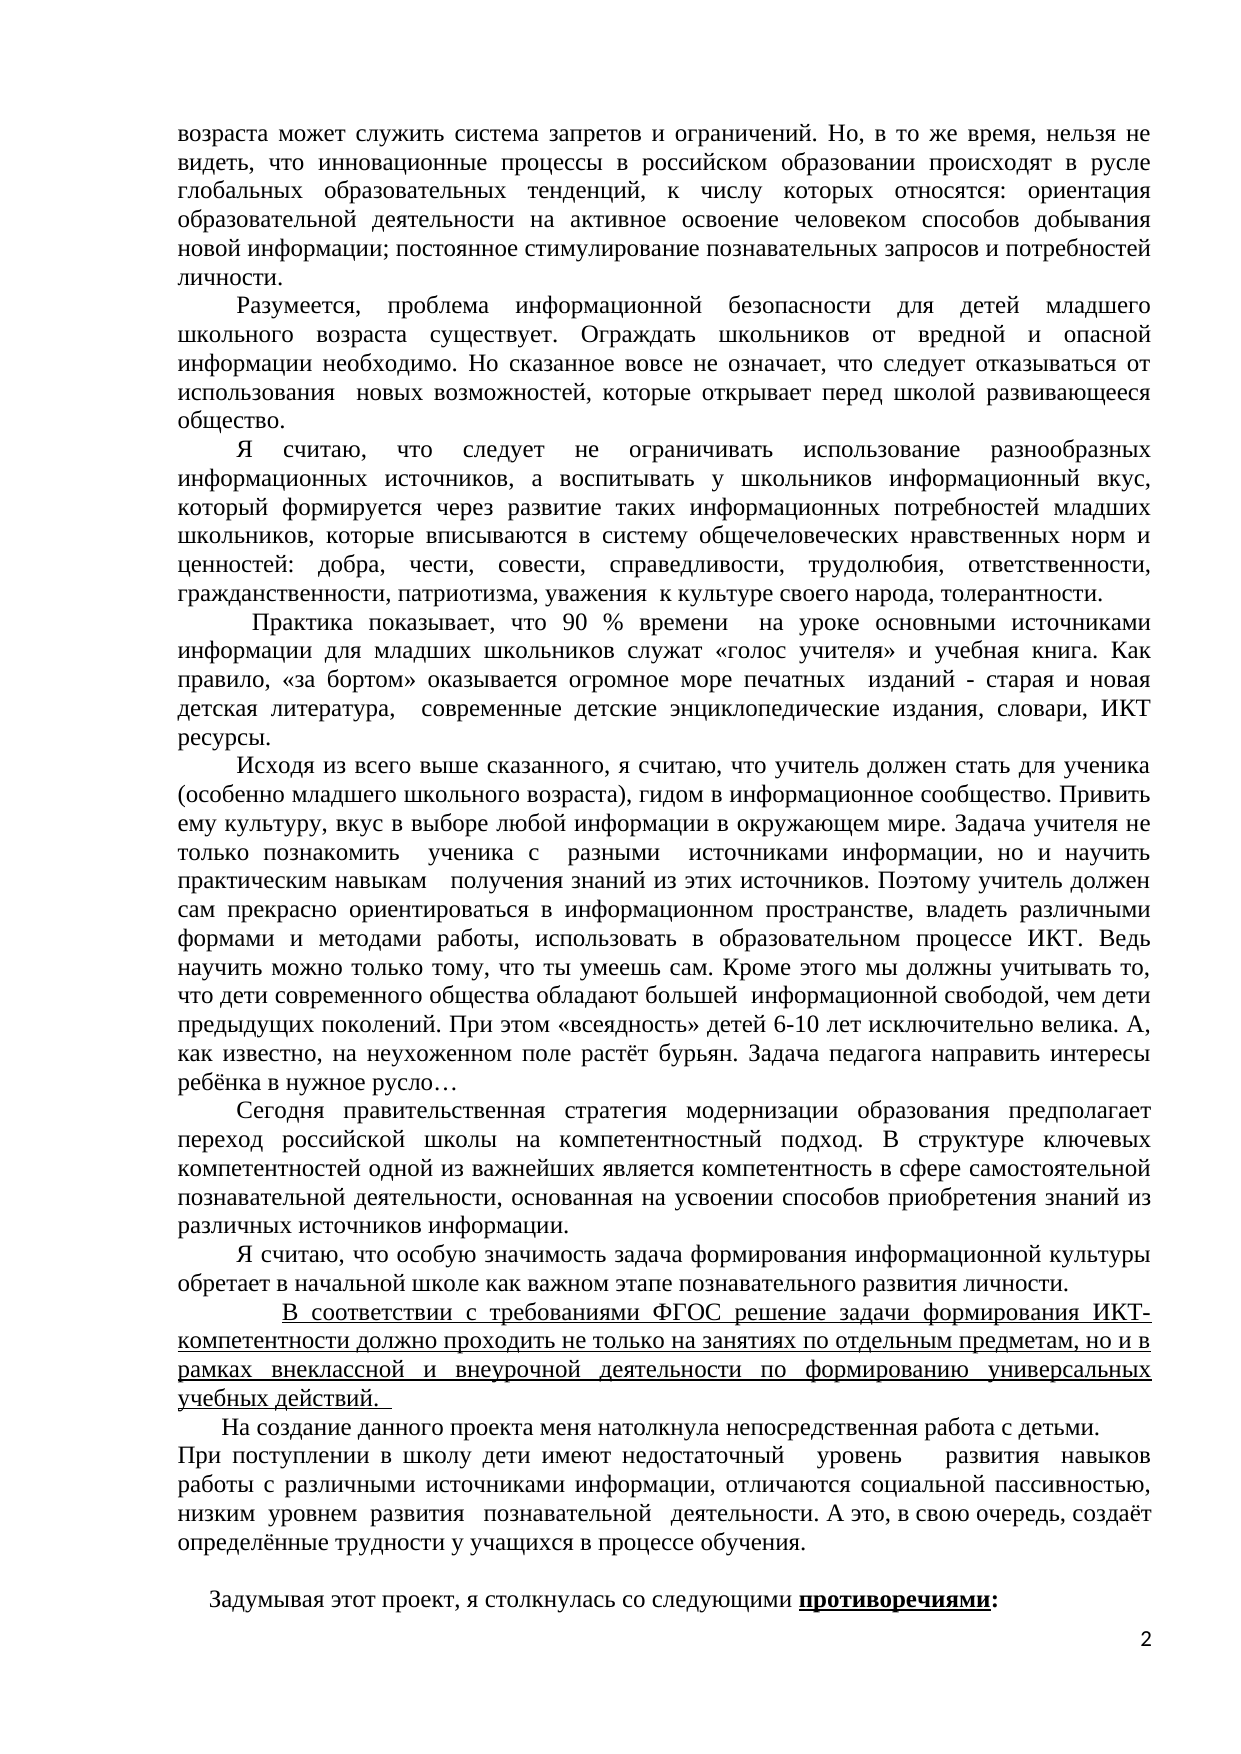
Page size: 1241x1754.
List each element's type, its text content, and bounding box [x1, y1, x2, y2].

text При поступлении в школу дети имеют недостаточный уровень развития навыков работы с различными источниками информации, отличаются социальной пассивностью, низким уровнем развития познавательной деятельности. А это, в свою очередь, создаёт определённые трудности у учащихся в процессе обучения. [177, 1441, 1152, 1556]
text Разумеется, проблема информационной безопасности для детей младшего школьного возраста существует. Ограждать школьников от вредной и опасной информации необходимо. Но сказанное вовсе не означает, что следует отказываться от использования новых возможностей, которые открывает перед школой развивающееся общество. [177, 291, 1152, 434]
text Исходя из всего выше сказанного, я считаю, что учитель должен стать для ученика (особенно младшего школьного возраста), гидом в информационное сообщество. Привить ему культуру, вкус в выборе любой информации в окружающем мире. Задача учителя не только познакомить ученика с разными источниками информации, но и научить практическим навыкам получения знаний из этих источников. Поэтому учитель должен сам прекрасно ориентироваться в информационном пространстве, владеть различными формами и методами работы, использовать в образовательном процессе ИКТ. Ведь научить можно только тому, что ты умеешь сам. Кроме этого мы должны учитывать то, что дети современного общества обладают большей информационной свободой, чем дети предыдущих поколений. При этом «всеядность» детей 6-10 лет исключительно велика. А, как известно, на неухоженном поле растёт бурьян. Задача педагога направить интересы ребёнка в нужное русло… [177, 751, 1152, 1096]
text Задумывая этот проект, я столкнулась со следующими противоречиями: [177, 1584, 1152, 1613]
text В соответствии с требованиями ФГОС решение задачи формирования ИКТ-компетентности должно проходить не только на занятиях по отдельным предметам, но и в рамках внеклассной и внеурочной деятельности по формированию универсальных учебных действий. [177, 1297, 1152, 1379]
text Сегодня правительственная стратегия модернизации образования предполагает переход российской школы на компетентностный подход. В структуре ключевых компетентностей одной из важнейших является компетентность в сфере самостоятельной познавательной деятельности, основанная на усвоении способов приобретения знаний из различных источников информации. [177, 1096, 1152, 1239]
text Я считаю, что особую значимость задача формирования информационной культуры обретает в начальной школе как важном этапе познавательного развития личности. [177, 1239, 1152, 1297]
text В соответствии с требованиями ФГОС решение задачи формирования ИКТ-компетентности должно проходить не только на занятиях по отдельным предметам, но и в рамках внеклассной и внеурочной деятельности по формированию универсальных учебных действий. [177, 1380, 1152, 1412]
text На создание данного проекта меня натолкнула непосредственная работа с детьми. [177, 1412, 1152, 1441]
text Практика показывает, что 90 % времени на уроке основными источниками информации для младших школьников служат «голос учителя» и учебная книга. Как правило, «за бортом» оказывается огромное море печатных изданий - старая и новая детская литература, современные детские энциклопедические издания, словари, ИКТ ресурсы. [177, 607, 1152, 751]
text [177, 118, 1152, 291]
text Я считаю, что следует не ограничивать использование разнообразных информационных источников, а воспитывать у школьников информационный вкус, который формируется через развитие таких информационных потребностей младших школьников, которые вписываются в систему общечеловеческих нравственных норм и ценностей: добра, чести, совести, справедливости, трудолюбия, ответственности, гражданственности, патриотизма, уважения к культуре своего народа, толерантности. [177, 434, 1152, 607]
